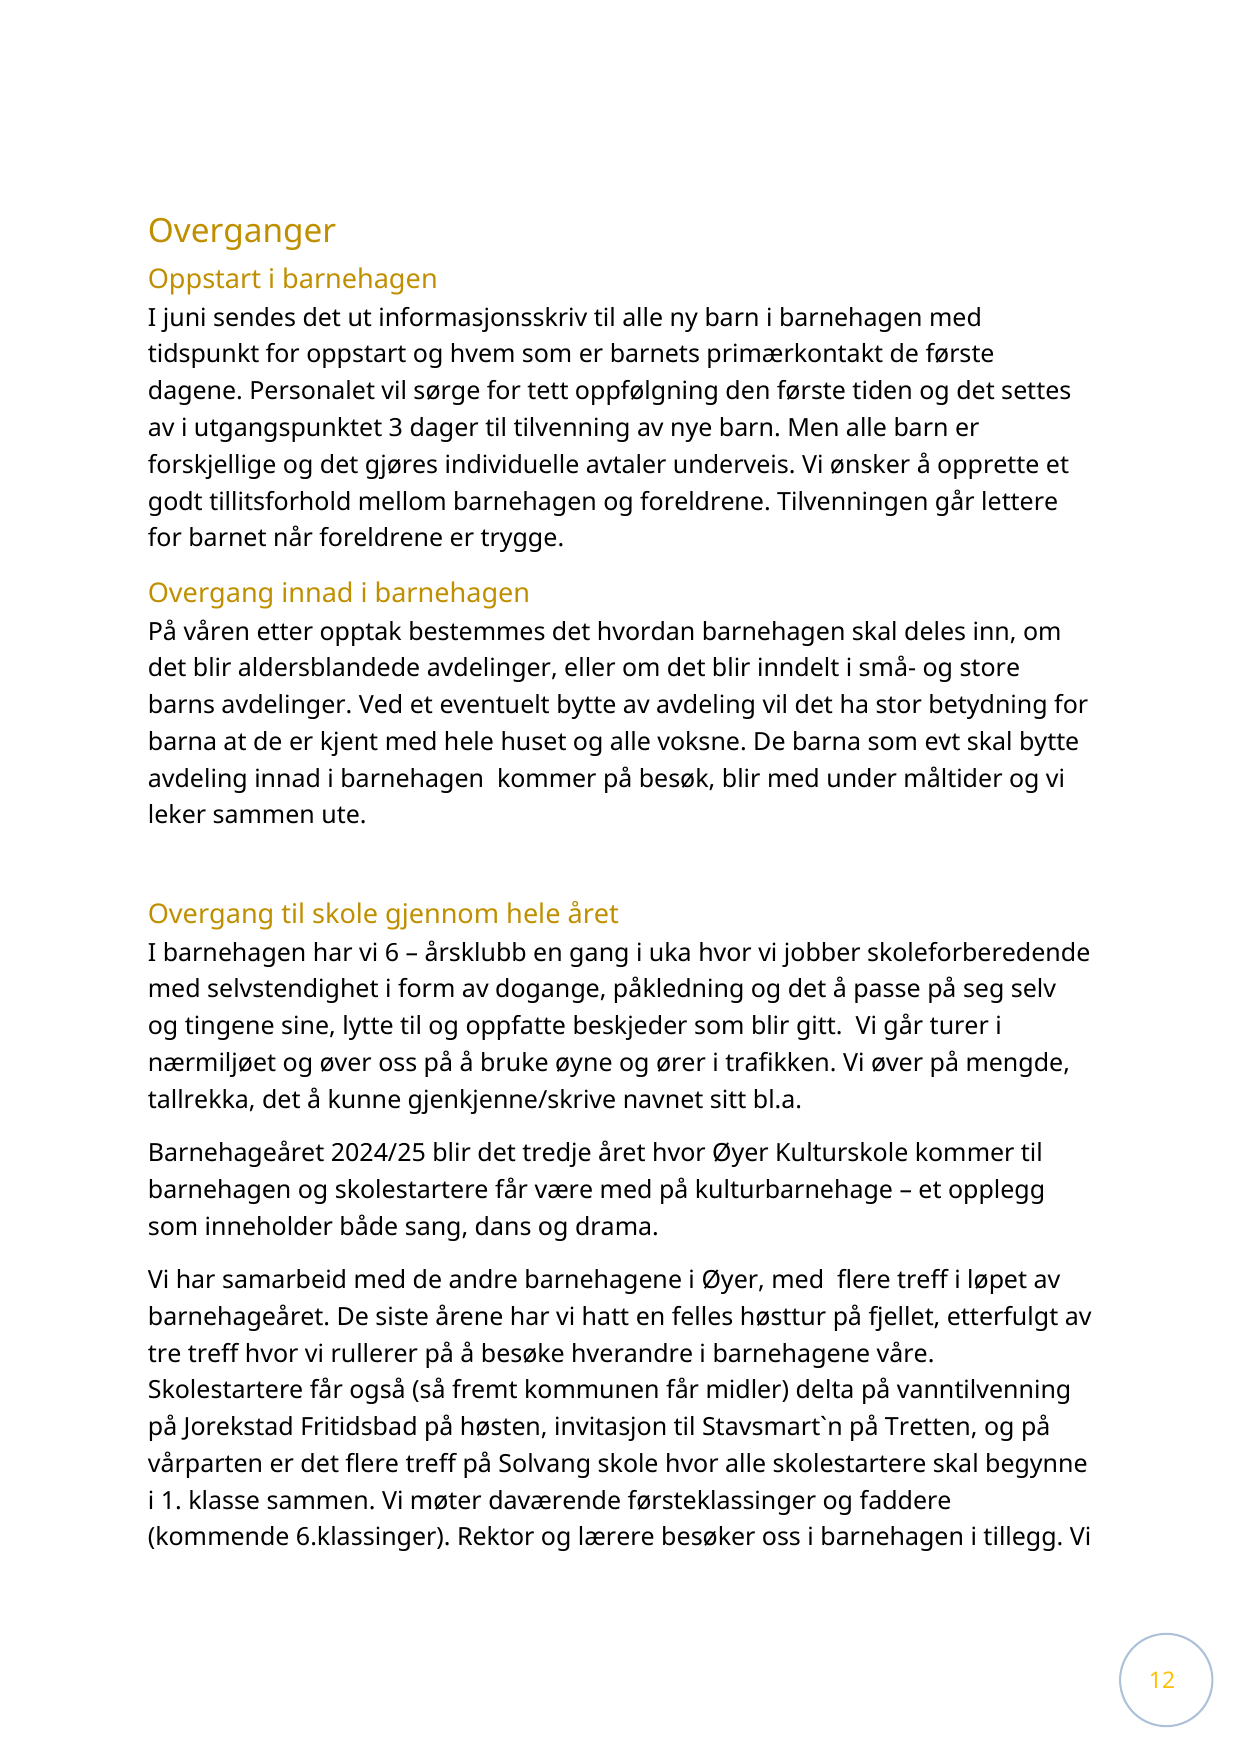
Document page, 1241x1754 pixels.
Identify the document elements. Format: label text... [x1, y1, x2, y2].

subtitle Oppstart i barnehagen [148, 259, 1093, 296]
subtitle Overganger [148, 206, 1093, 252]
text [148, 1262, 1093, 1553]
text Barnehageåret 2024/25 blir det tredje året hvor Øyer Kulturskole kommer til barnehagen og skolestartere får være med på kulturbarnehage – et opplegg som inneholder både sang, dans og drama. [148, 1135, 1093, 1242]
text I barnehagen har vi 6 – årsklubb en gang i uka hvor vi jobber skoleforberedende med selvstendighet i form av dogange, påkledning og det å passe på seg selv og tingene sine, lytte til og oppfatte beskjeder som blir gitt. Vi går turer i nærmiljøet og øver oss på å bruke øyne og ører i trafikken. Vi øver på mengde, tallrekka, det å kunne gjenkjenne/skrive navnet sitt bl.a. [148, 934, 1093, 1115]
text På våren etter opptak bestemmes det hvordan barnehagen skal deles inn, om det blir aldersblandede avdelinger, eller om det blir inndelt i små- og store barns avdelinger. Ved et eventuelt bytte av avdeling vil det ha stor betydning for barna at de er kjent med hele huset og alle voksne. De barna som evt skal bytte avdeling innad i barnehagen kommer på besøk, blir med under måltider og vi leker sammen ute. [148, 613, 1093, 831]
text I juni sendes det ut informasjonsskriv til alle ny barn i barnehagen med tidspunkt for oppstart og hvem som er barnets primærkontakt de første dagene. Personalet vil sørge for tett oppfølgning den første tiden og det settes av i utgangspunktet 3 dager til tilvenning av nye barn. Men alle barn er forskjellige og det gjøres individuelle avtaler underveis. Vi ønsker å opprette et godt tillitsforhold mellom barnehagen og foreldrene. Tilvenningen går lettere for barnet når foreldrene er trygge. [148, 299, 1093, 554]
subtitle Overgang til skole gjennom hele året [148, 894, 1093, 931]
subtitle Overgang innad i barnehagen [148, 573, 1093, 610]
